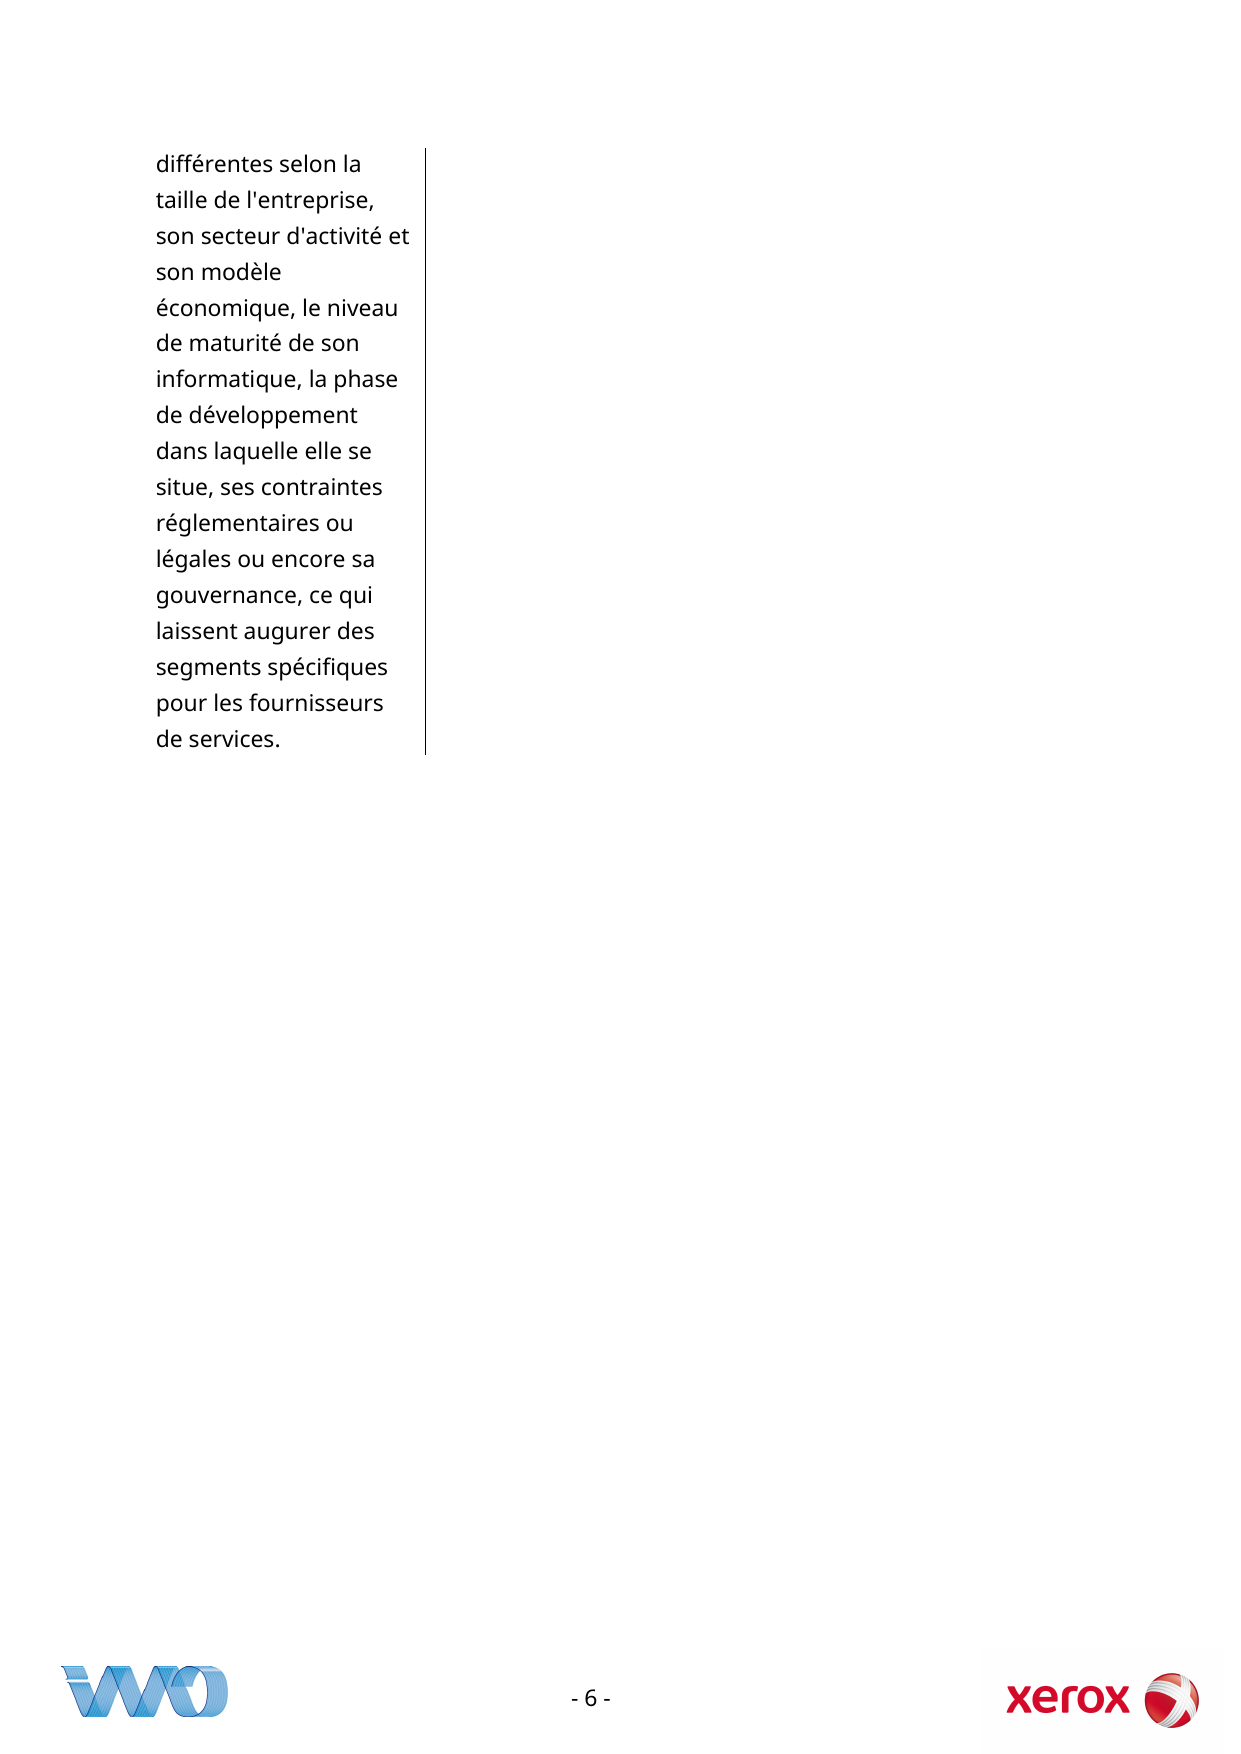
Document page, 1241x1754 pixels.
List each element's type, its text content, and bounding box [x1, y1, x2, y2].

picture [980, 1647, 1225, 1754]
picture [61, 1666, 228, 1717]
